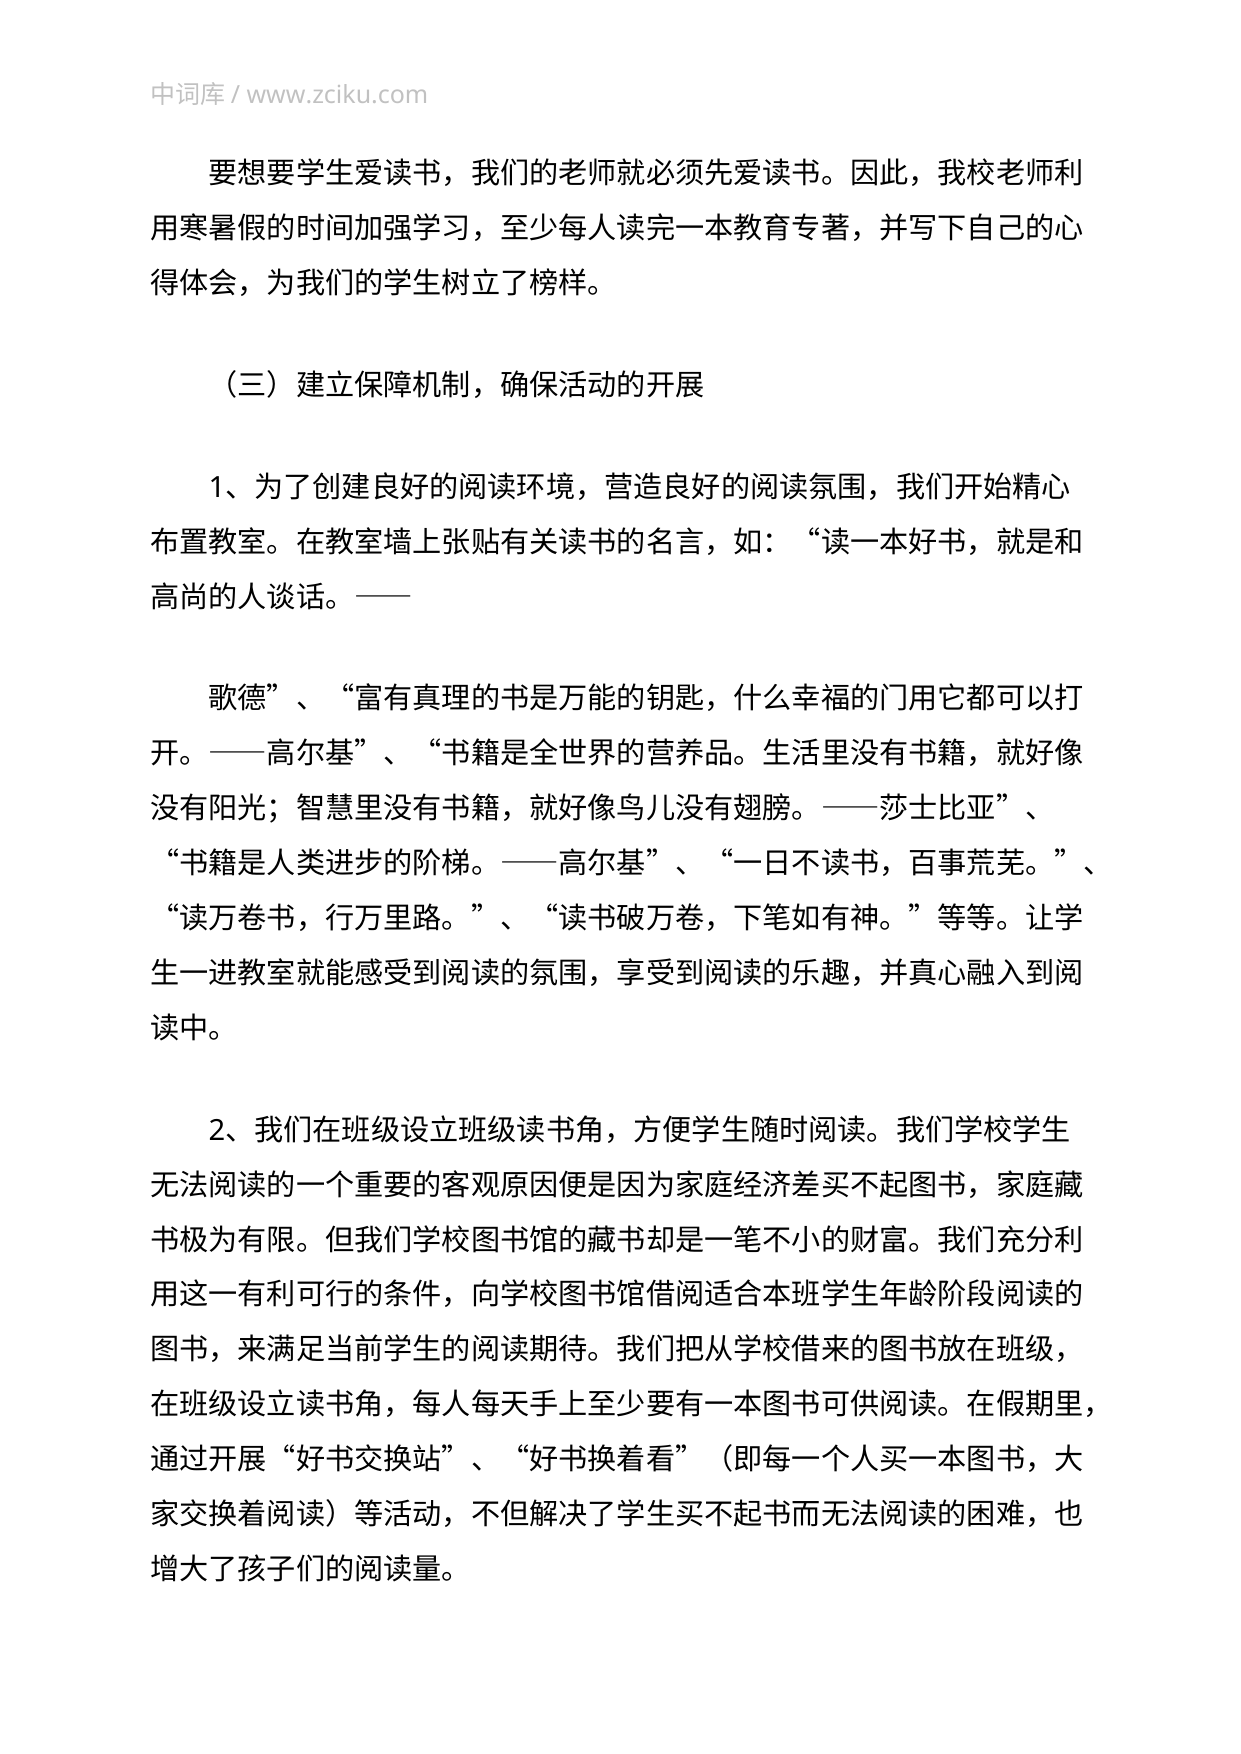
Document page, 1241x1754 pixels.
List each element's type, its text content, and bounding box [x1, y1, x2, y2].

text （三）建立保障机制，确保活动的开展 [150, 362, 1090, 404]
text 歌德”、“富有真理的书是万能的钥匙，什么幸福的门用它都可以打开。——高尔基”、“书籍是全世界的营养品。生活里没有书籍，就好像没有阳光；智慧里没有书籍，就好像鸟儿没有翅膀。——莎士比亚”、“书籍是人类进步的阶梯。——高尔基”、“一日不读书，百事荒芜。”、“读万卷书，行万里路。”、“读书破万卷，下笔如有神。”等等。让学生一进教室就能感受到阅读的氛围，享受到阅读的乐趣，并真心融入到阅读中。 [150, 675, 1090, 1047]
text 1、为了创建良好的阅读环境，营造良好的阅读氛围，我们开始精心布置教室。在教室墙上张贴有关读书的名言，如：“读一本好书，就是和高尚的人谈话。—— [150, 463, 1090, 616]
text 要想要学生爱读书，我们的老师就必须先爱读书。因此，我校老师利用寒暑假的时间加强学习，至少每人读完一本教育专著，并写下自己的心得体会，为我们的学生树立了榜样。 [150, 150, 1090, 302]
text 2、我们在班级设立班级读书角，方便学生随时阅读。我们学校学生无法阅读的一个重要的客观原因便是因为家庭经济差买不起图书，家庭藏书极为有限。但我们学校图书馆的藏书却是一笔不小的财富。我们充分利用这一有利可行的条件，向学校图书馆借阅适合本班学生年龄阶段阅读的图书，来满足当前学生的阅读期待。我们把从学校借来的图书放在班级，在班级设立读书角，每人每天手上至少要有一本图书可供阅读。在假期里，通过开展“好书交换站”、“好书换着看”（即每一个人买一本图书，大家交换着阅读）等活动，不但解决了学生买不起书而无法阅读的困难，也增大了孩子们的阅读量。 [150, 1106, 1090, 1588]
